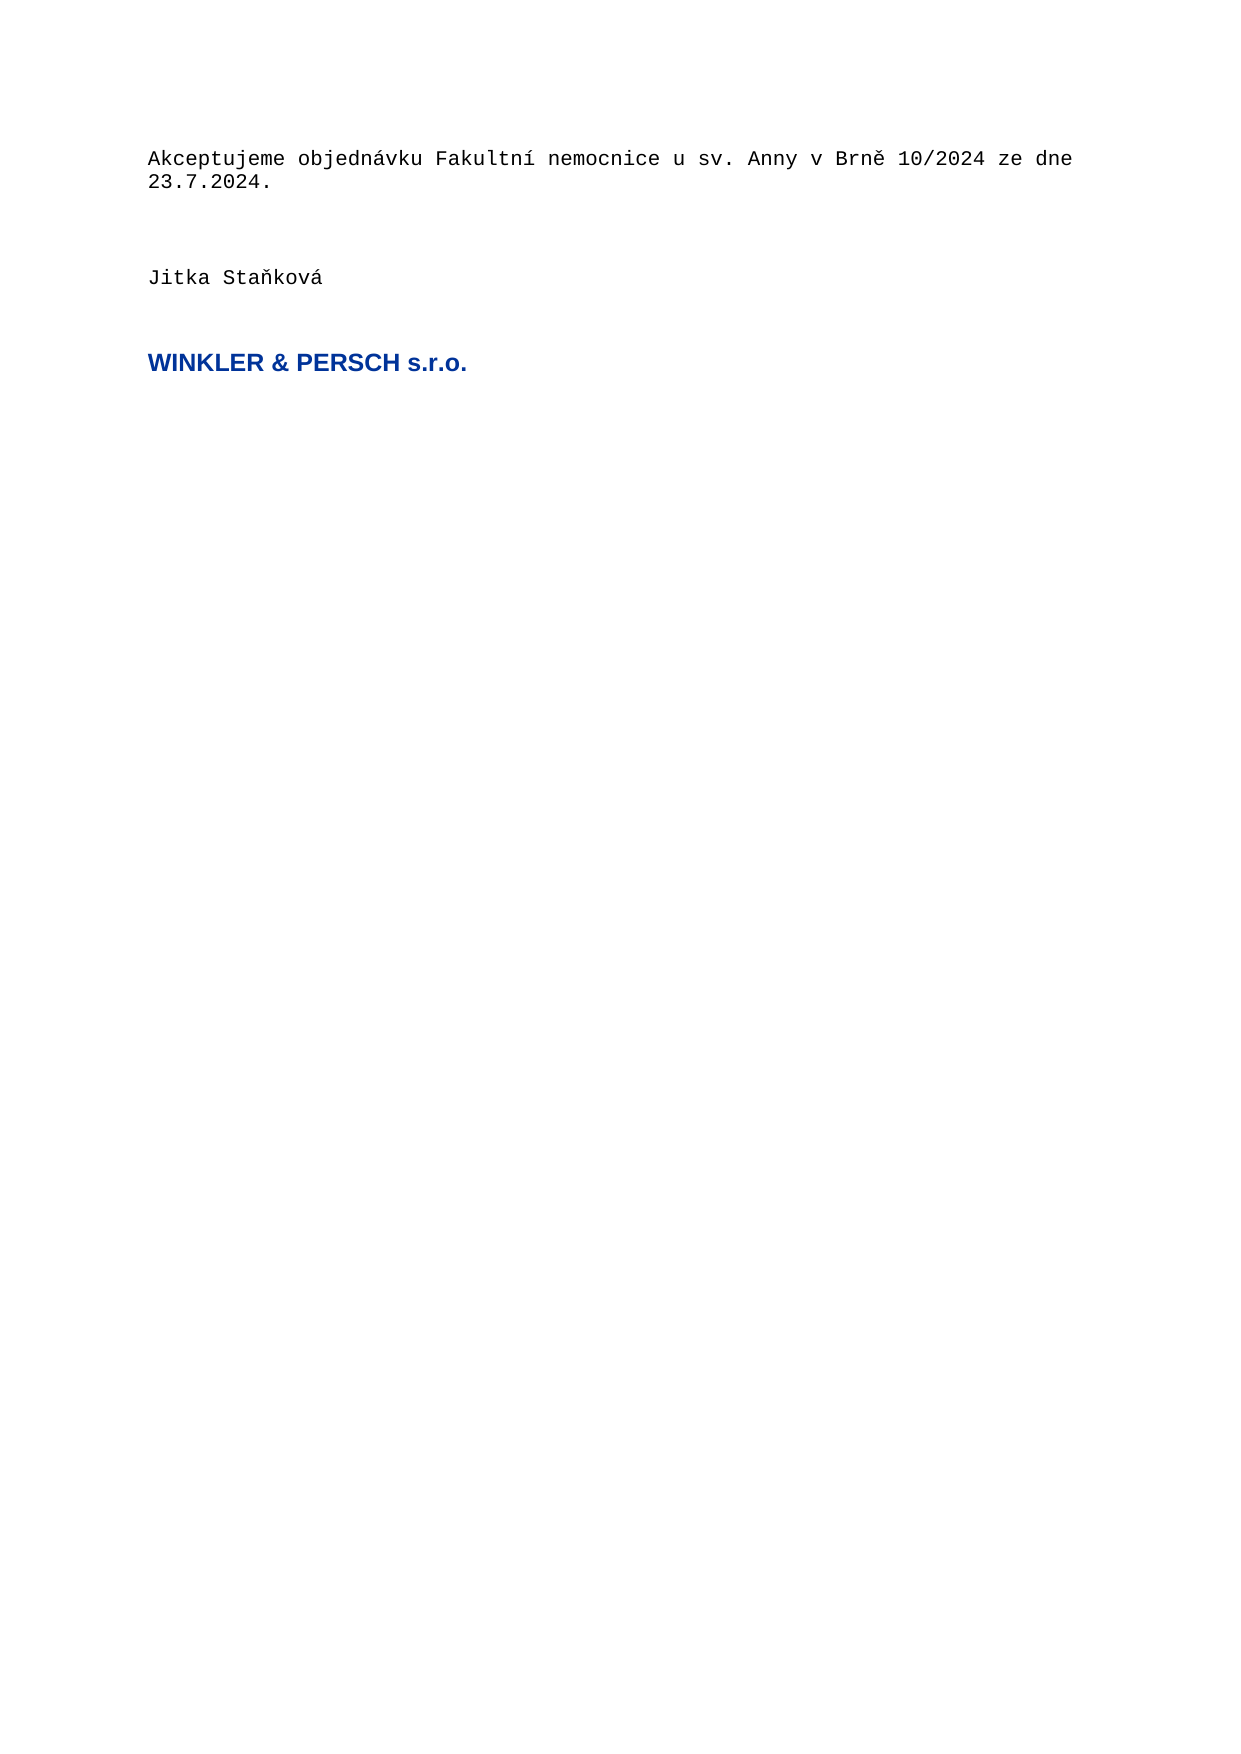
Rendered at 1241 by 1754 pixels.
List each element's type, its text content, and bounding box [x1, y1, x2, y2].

text Jitka Staňková [148, 267, 1093, 291]
text Akceptujeme objednávku Fakultní nemocnice u sv. Anny v Brně 10/2024 ze dne 23.7.2024. [148, 148, 1093, 195]
text WINKLER & PERSCH s.r.o. [148, 348, 1093, 377]
